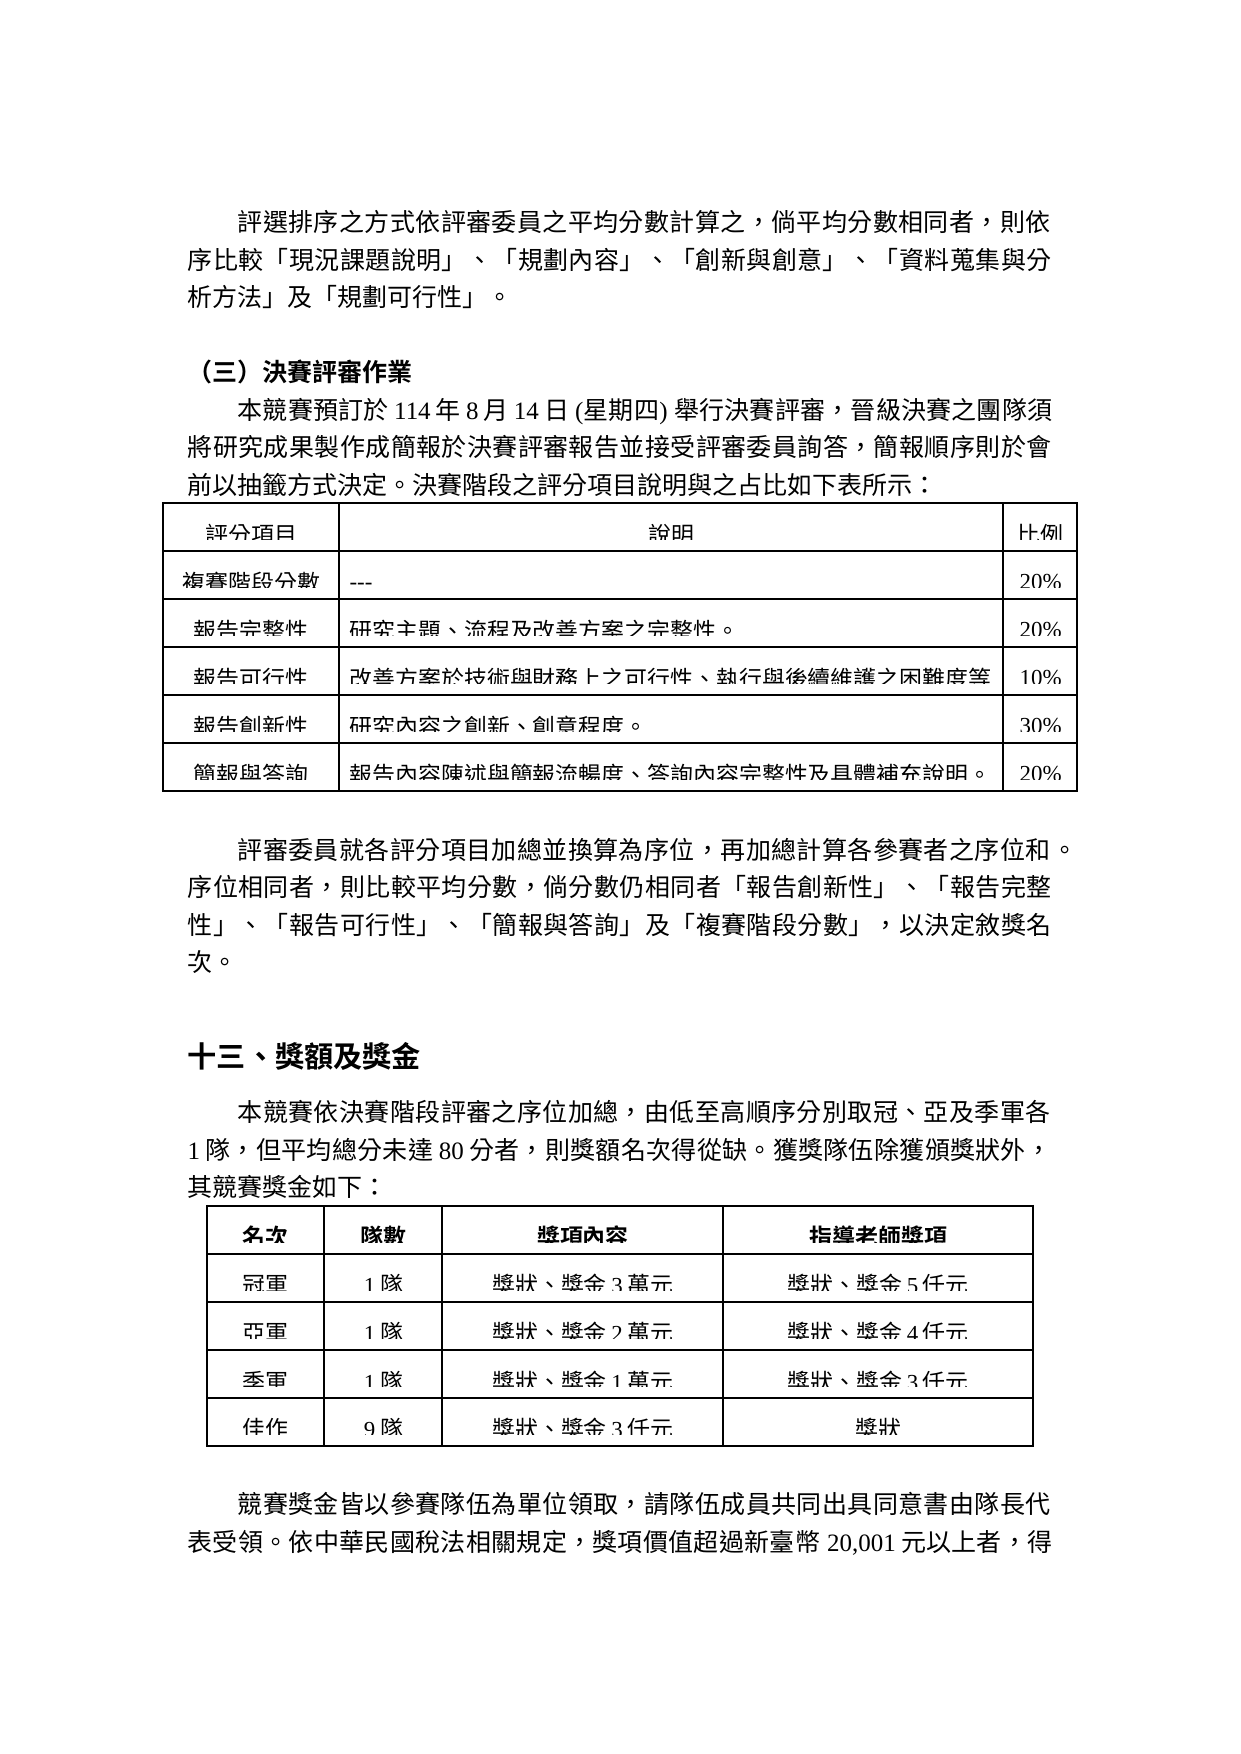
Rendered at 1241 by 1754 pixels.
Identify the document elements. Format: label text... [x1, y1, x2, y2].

table_cell 亞軍 [208, 1303, 323, 1349]
table_cell 獎狀、獎金3仟元 [443, 1399, 722, 1445]
table_header 獎項內容 [443, 1207, 722, 1253]
table_cell 30% [1004, 696, 1076, 742]
table_header 隊數 [325, 1207, 441, 1253]
text 評審委員就各評分項目加總並換算為序位，再加總計算各參賽者之序位和。序位相同者，則比較平均分數，倘分數仍相同者「報告創新性」、「報告完整性」、「報告可行性」、「簡報與答詢」及「複賽階段分數」，以決定敘獎名次。 [187, 830, 1053, 980]
table_cell 研究主題、流程及改善方案之完整性。 [340, 600, 1002, 646]
table_cell 簡報與答詢 [164, 744, 338, 790]
table_cell 報告完整性 [164, 600, 338, 646]
table_header 指導老師獎項 [724, 1207, 1032, 1253]
text 本競賽依決賽階段評審之序位加總，由低至高順序分別取冠、亞及季軍各1隊，但平均總分未達80分者，則獎額名次得從缺。獲獎隊伍除獲頒獎狀外，其競賽獎金如下： [187, 1092, 1053, 1205]
table_cell 季軍 [208, 1351, 323, 1397]
table_cell 10% [1004, 648, 1076, 694]
table_cell 20% [1004, 744, 1076, 790]
table_cell --- [340, 552, 1002, 598]
table_cell 獎狀、獎金4仟元 [724, 1303, 1032, 1349]
table_cell 1隊 [325, 1303, 441, 1349]
text 評選排序之方式依評審委員之平均分數計算之，倘平均分數相同者，則依序比較「現況課題說明」、「規劃內容」、「創新與創意」、「資料蒐集與分析方法」及「規劃可行性」。 [187, 202, 1053, 314]
table_header 比例 [1004, 504, 1076, 550]
table_cell 1隊 [325, 1351, 441, 1397]
table_cell 20% [1004, 600, 1076, 646]
table_cell 報告可行性 [164, 648, 338, 694]
table_header 評分項目 [164, 504, 338, 550]
table_cell 1隊 [325, 1255, 441, 1301]
table_cell 研究內容之創新、創意程度。 [340, 696, 1002, 742]
table_cell 改善方案於技術與財務上之可行性、執行與後續維護之困難度等等。 [340, 648, 1002, 694]
text 十三、獎額及獎金 [187, 1017, 1053, 1092]
table_cell 佳作 [208, 1399, 323, 1445]
table_cell 獎狀、獎金3仟元 [724, 1351, 1032, 1397]
table_cell 9隊 [325, 1399, 441, 1445]
table_cell 冠軍 [208, 1255, 323, 1301]
text 本競賽預訂於114年8月14日 (星期四) 舉行決賽評審，晉級決賽之團隊須將研究成果製作成簡報於決賽評審報告並接受評審委員詢答，簡報順序則於會前以抽籤方式決定。決賽階段之評分項目說明與之占比如下表所示： [187, 389, 1053, 502]
table_cell 20% [1004, 552, 1076, 598]
text （三）決賽評審作業 [187, 352, 1053, 389]
table_cell 報告創新性 [164, 696, 338, 742]
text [187, 1484, 1053, 1559]
table_cell 獎狀、獎金1萬元 [443, 1351, 722, 1397]
table_cell 獎狀 [724, 1399, 1032, 1445]
table_cell 複賽階段分數 [164, 552, 338, 598]
table_header 說明 [340, 504, 1002, 550]
table_cell 獎狀、獎金5仟元 [724, 1255, 1032, 1301]
table_header 名次 [208, 1207, 323, 1253]
table_cell 獎狀、獎金2萬元 [443, 1303, 722, 1349]
table_cell 報告內容陳述與簡報流暢度、答詢內容完整性及具體補充說明。 [340, 744, 1002, 790]
table_cell 獎狀、獎金3萬元 [443, 1255, 722, 1301]
